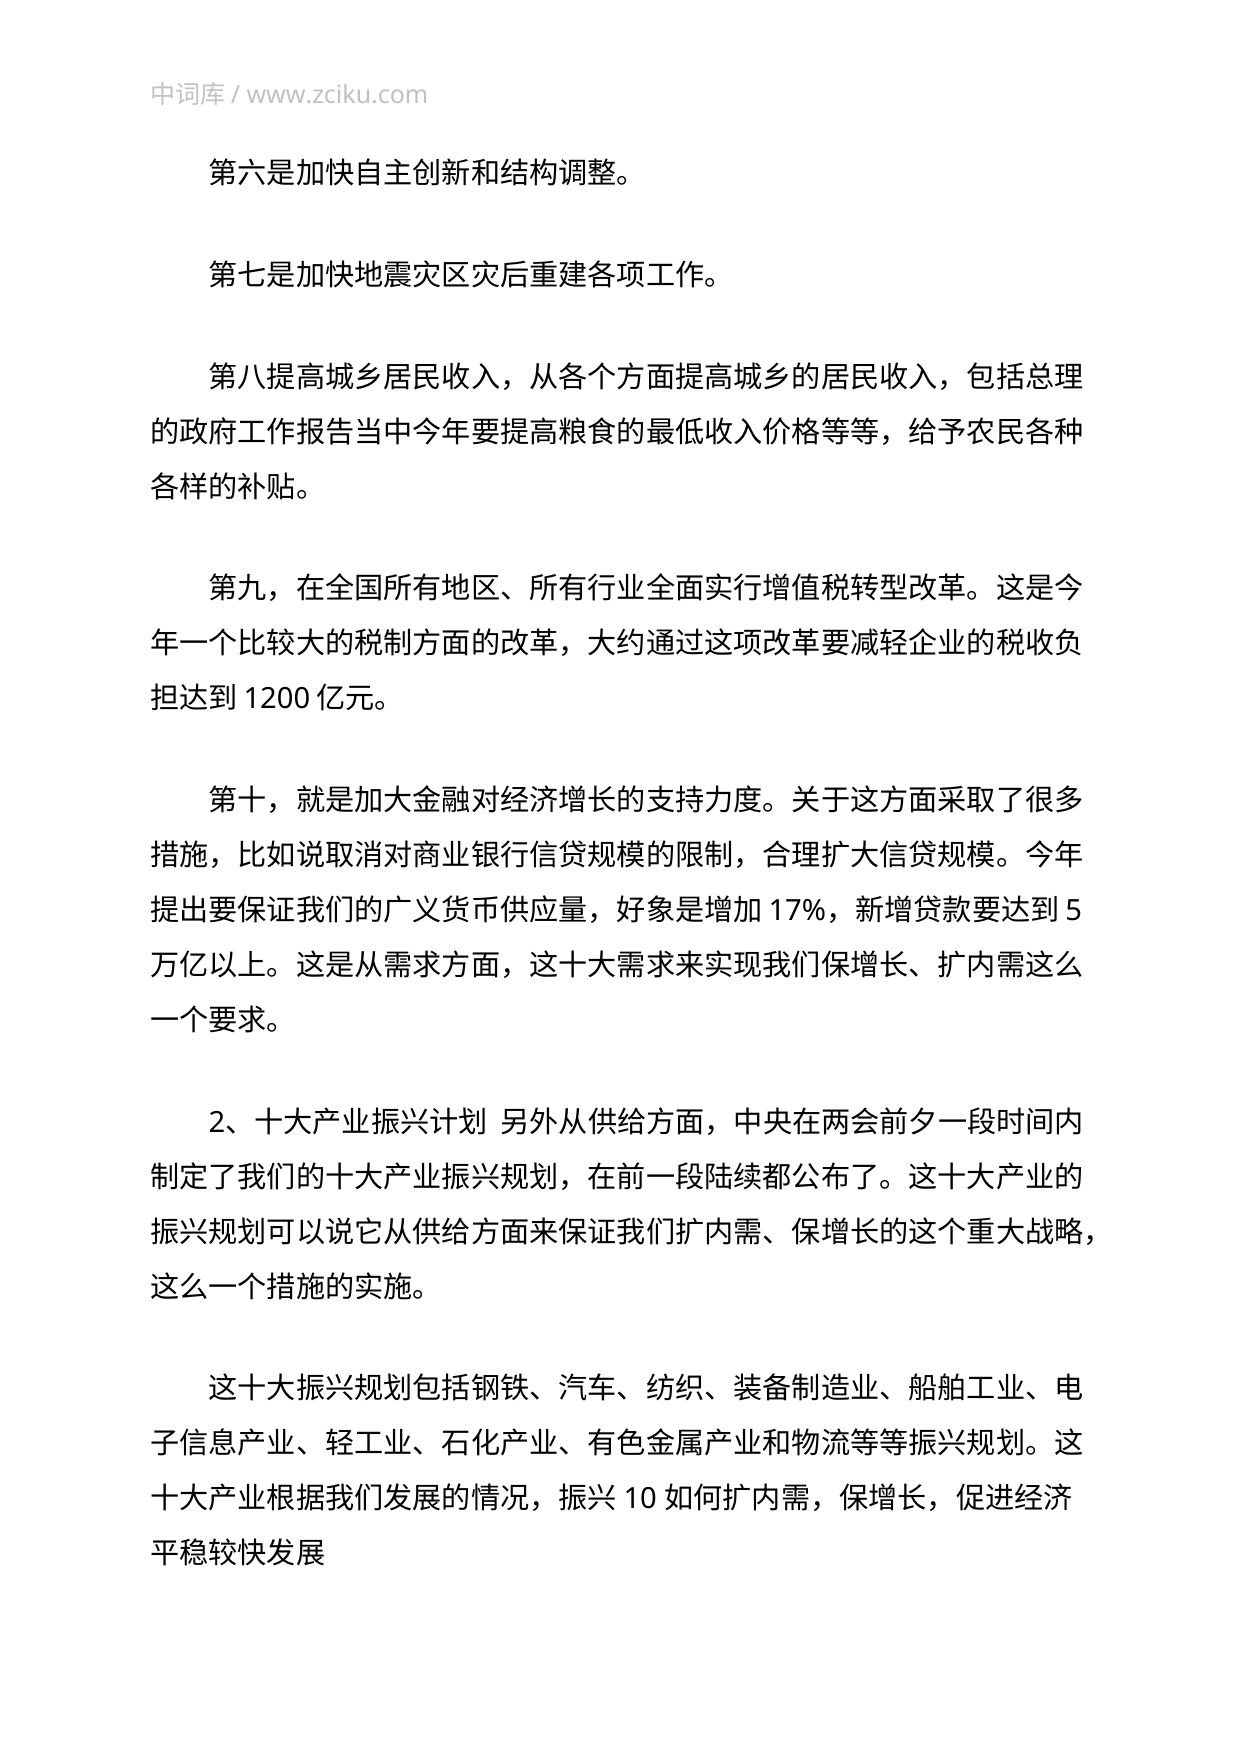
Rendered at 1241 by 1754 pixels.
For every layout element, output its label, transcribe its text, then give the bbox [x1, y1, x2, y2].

text 第六是加快自主创新和结构调整。 [150, 150, 1090, 192]
text 第七是加快地震灾区灾后重建各项工作。 [150, 252, 1090, 294]
text 第九，在全国所有地区、所有行业全面实行增值税转型改革。这是今年一个比较大的税制方面的改革，大约通过这项改革要减轻企业的税收负担达到1200亿元。 [150, 565, 1090, 717]
text 2、十大产业振兴计划 另外从供给方面，中央在两会前夕一段时间内制定了我们的十大产业振兴规划，在前一段陆续都公布了。这十大产业的振兴规划可以说它从供给方面来保证我们扩内需、保增长的这个重大战略，这么一个措施的实施。 [150, 1098, 1090, 1305]
text 第八提高城乡居民收入，从各个方面提高城乡的居民收入，包括总理的政府工作报告当中今年要提高粮食的最低收入价格等等，给予农民各种各样的补贴。 [150, 353, 1090, 506]
text 这十大振兴规划包括钢铁、汽车、纺织、装备制造业、船舶工业、电子信息产业、轻工业、石化产业、有色金属产业和物流等等振兴规划。这十大产业根据我们发展的情况，振兴 10 如何扩内需，保增长，促进经济平稳较快发展 [150, 1365, 1090, 1572]
text 第十，就是加大金融对经济增长的支持力度。关于这方面采取了很多措施，比如说取消对商业银行信贷规模的限制，合理扩大信贷规模。今年提出要保证我们的广义货币供应量，好象是增加17%，新增贷款要达到5万亿以上。这是从需求方面，这十大需求来实现我们保增长、扩内需这么一个要求。 [150, 777, 1090, 1039]
